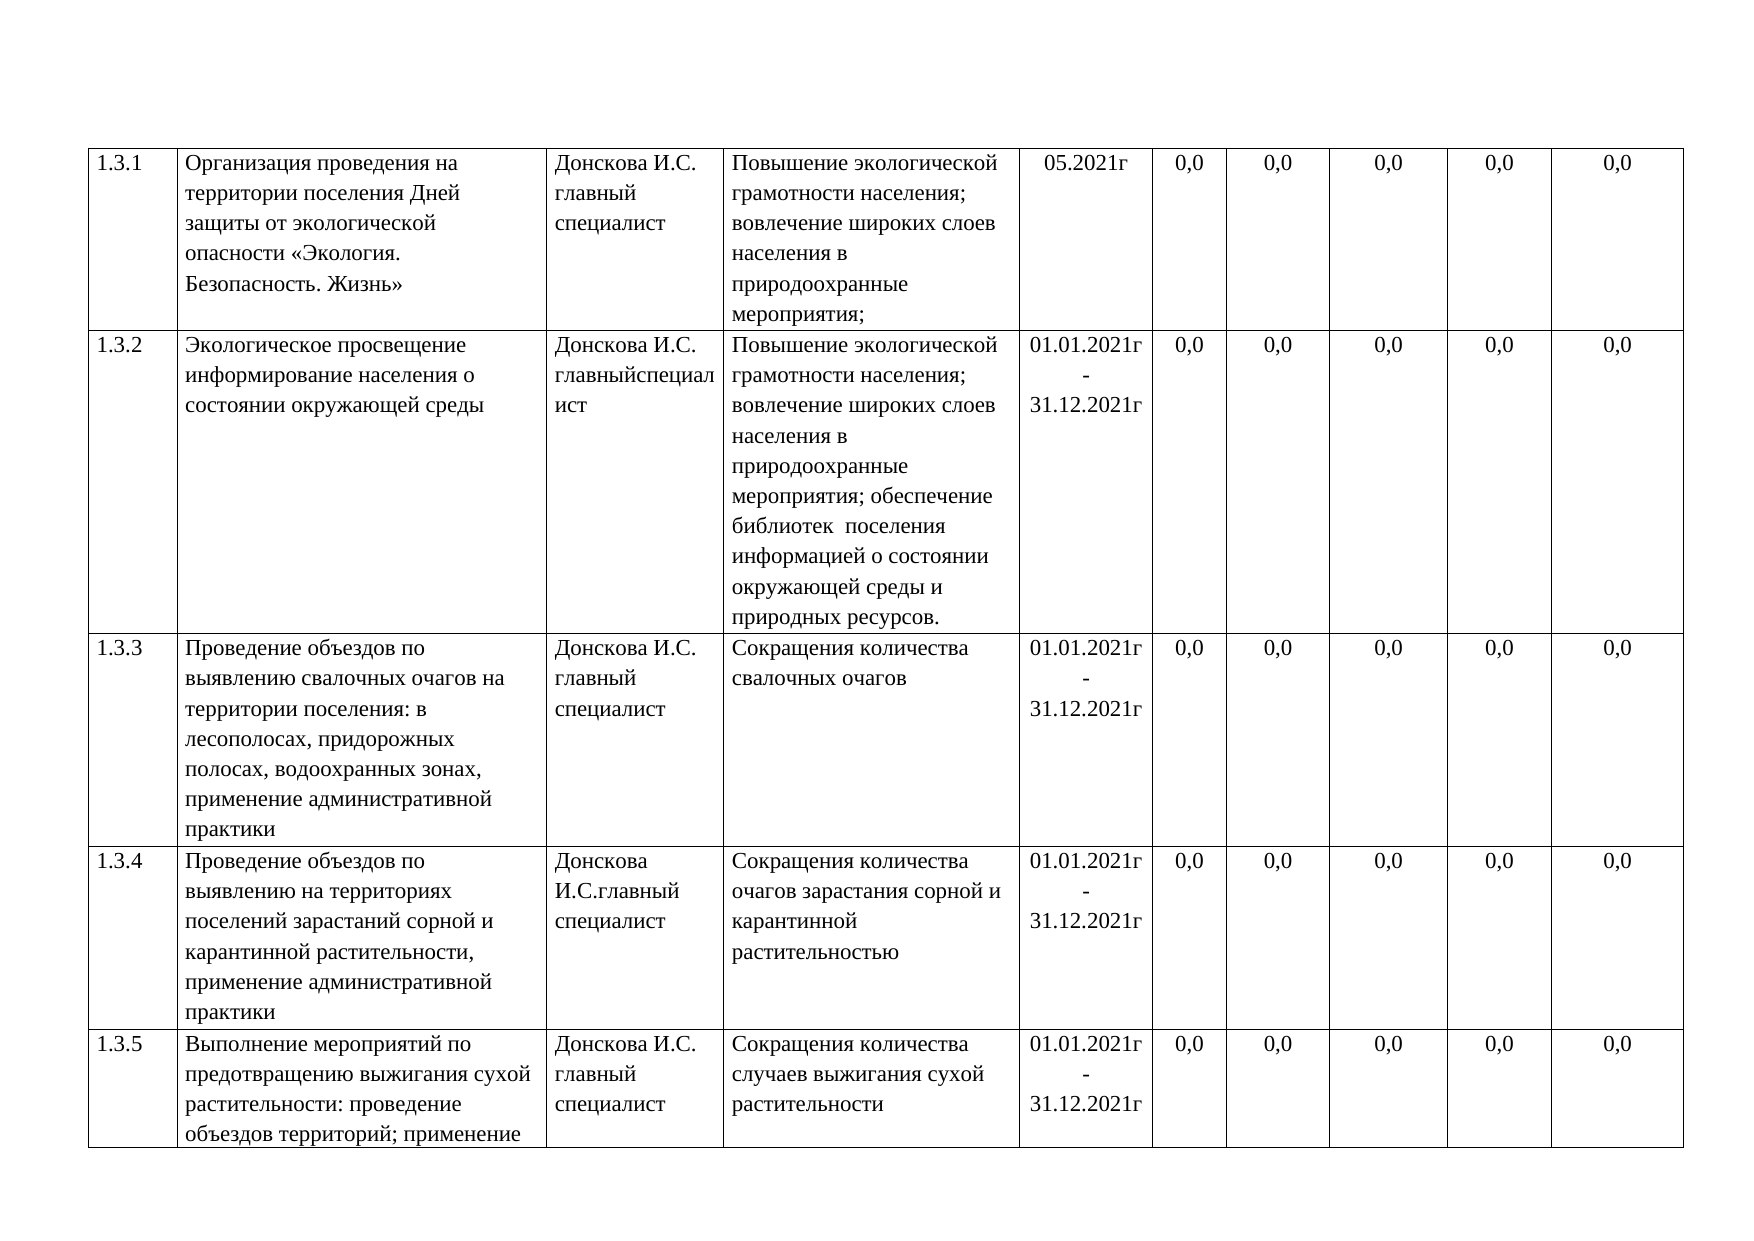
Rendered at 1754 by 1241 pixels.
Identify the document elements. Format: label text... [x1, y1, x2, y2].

table_cell 0,0 [1330, 331, 1447, 633]
table_cell Повышение экологической грамотности населения; вовлечение широких слоев населения в природоохранные мероприятия; обеспечение библиотек поселения информацией о состоянии окружающей среды и природных ресурсов. [724, 331, 1019, 633]
table_cell 0,0 [1330, 149, 1447, 330]
table_cell 0,0 [1552, 634, 1683, 846]
table_cell Донскова И.С. главный специалист [547, 634, 723, 846]
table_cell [1020, 1030, 1152, 1147]
table_cell 0,0 [1330, 847, 1447, 1029]
table_cell 0,0 [1448, 1030, 1551, 1147]
table_cell 1.3.5 [89, 1030, 177, 1147]
table_cell 1.3.3 [89, 634, 177, 846]
table_cell 0,0 [1227, 634, 1329, 846]
table_cell Повышение экологической грамотности населения; вовлечение широких слоев населения в природоохранные мероприятия; [724, 149, 1019, 330]
table_cell Сокращения количества свалочных очагов [724, 634, 1019, 846]
table_cell Сокращения количества очагов зарастания сорной и карантинной растительностью [724, 847, 1019, 1029]
table_cell 1.3.2 [89, 331, 177, 633]
table_cell Донскова И.С.главный специалист [547, 847, 723, 1029]
table_cell 01.01.2021г- 31.12.2021г [1020, 331, 1152, 633]
table_cell 05.2021г [1020, 149, 1152, 330]
table_cell 0,0 [1448, 847, 1551, 1029]
table_cell 0,0 [1227, 149, 1329, 330]
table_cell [178, 1030, 546, 1147]
table_cell 0,0 [1227, 847, 1329, 1029]
table_cell Организация проведения на территории поселения Дней защиты от экологической опасности «Экология. Безопасность. Жизнь» [178, 149, 546, 330]
table_cell Проведение объездов по выявлению свалочных очагов на территории поселения: в лесополосах, придорожных полосах, водоохранных зонах, применение административной практики [178, 634, 546, 846]
table_cell Экологическое просвещение информирование населения о состоянии окружающей среды [178, 331, 546, 633]
table_cell 0,0 [1153, 1030, 1226, 1147]
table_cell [547, 1030, 723, 1147]
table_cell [724, 1030, 1019, 1147]
table_cell 0,0 [1448, 149, 1551, 330]
table_cell 0,0 [1448, 331, 1551, 633]
table_cell 0,0 [1552, 149, 1683, 330]
table_cell 0,0 [1153, 634, 1226, 846]
table_cell 0,0 [1330, 634, 1447, 846]
table_cell 0,0 [1153, 847, 1226, 1029]
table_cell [547, 149, 723, 330]
table_cell 01.01.2021г- 31.12.2021г [1020, 847, 1152, 1029]
table_cell 0,0 [1227, 1030, 1329, 1147]
table_cell Проведение объездов по выявлению на территориях поселений зарастаний сорной и карантинной растительности, применение административной практики [178, 847, 546, 1029]
table_cell 0,0 [1552, 1030, 1683, 1147]
table_cell 0,0 [1330, 1030, 1447, 1147]
table_cell 0,0 [1552, 331, 1683, 633]
table_cell 0,0 [1227, 331, 1329, 633]
table_cell 01.01.2021г- 31.12.2021г [1020, 634, 1152, 846]
table_cell 0,0 [1448, 634, 1551, 846]
table_cell 1.3.1 [89, 149, 177, 330]
table_cell 0,0 [1153, 149, 1226, 330]
table_cell 1.3.4 [89, 847, 177, 1029]
table_cell 0,0 [1153, 331, 1226, 633]
table_cell 0,0 [1552, 847, 1683, 1029]
table_cell Донскова И.С. главныйспециалист [547, 331, 723, 633]
